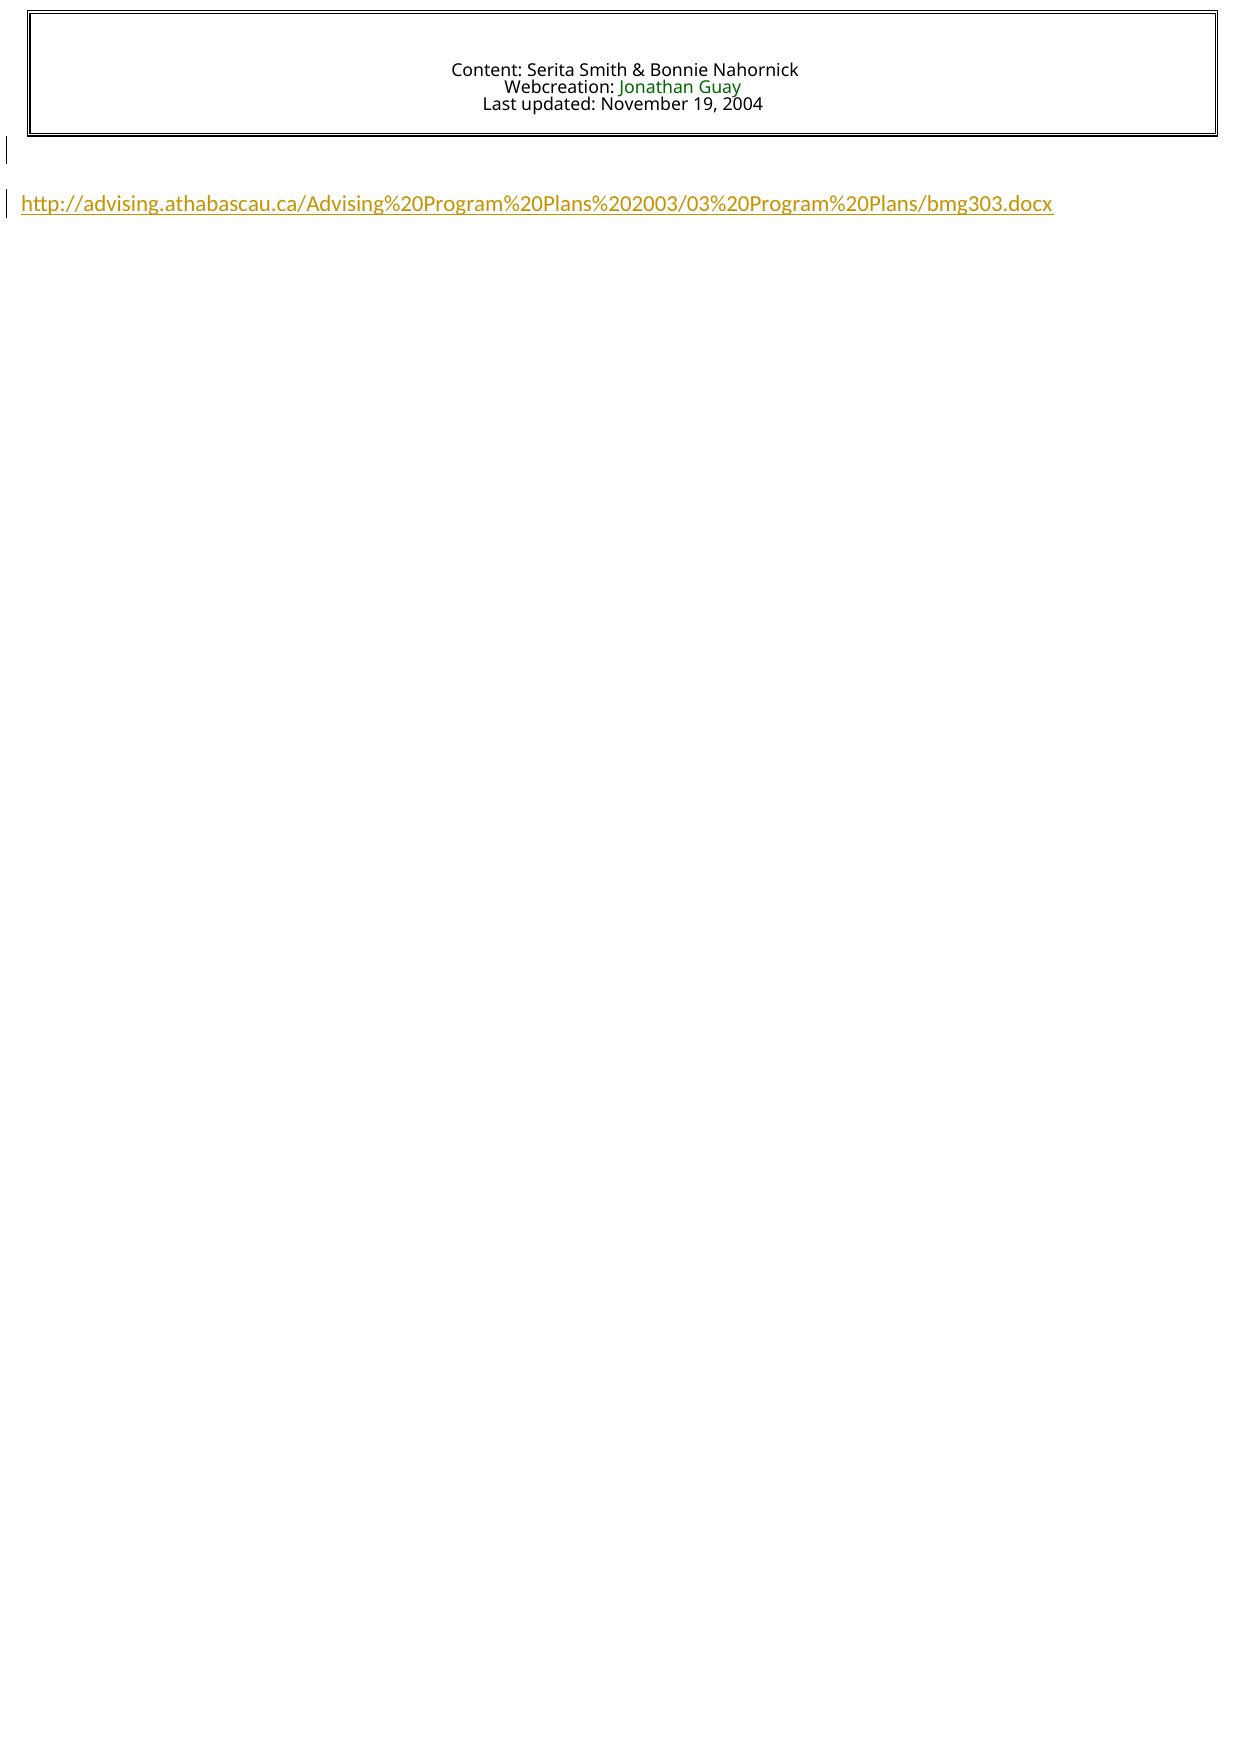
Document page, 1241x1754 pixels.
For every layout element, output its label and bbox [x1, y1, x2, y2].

table_cell [31, 14, 1215, 133]
